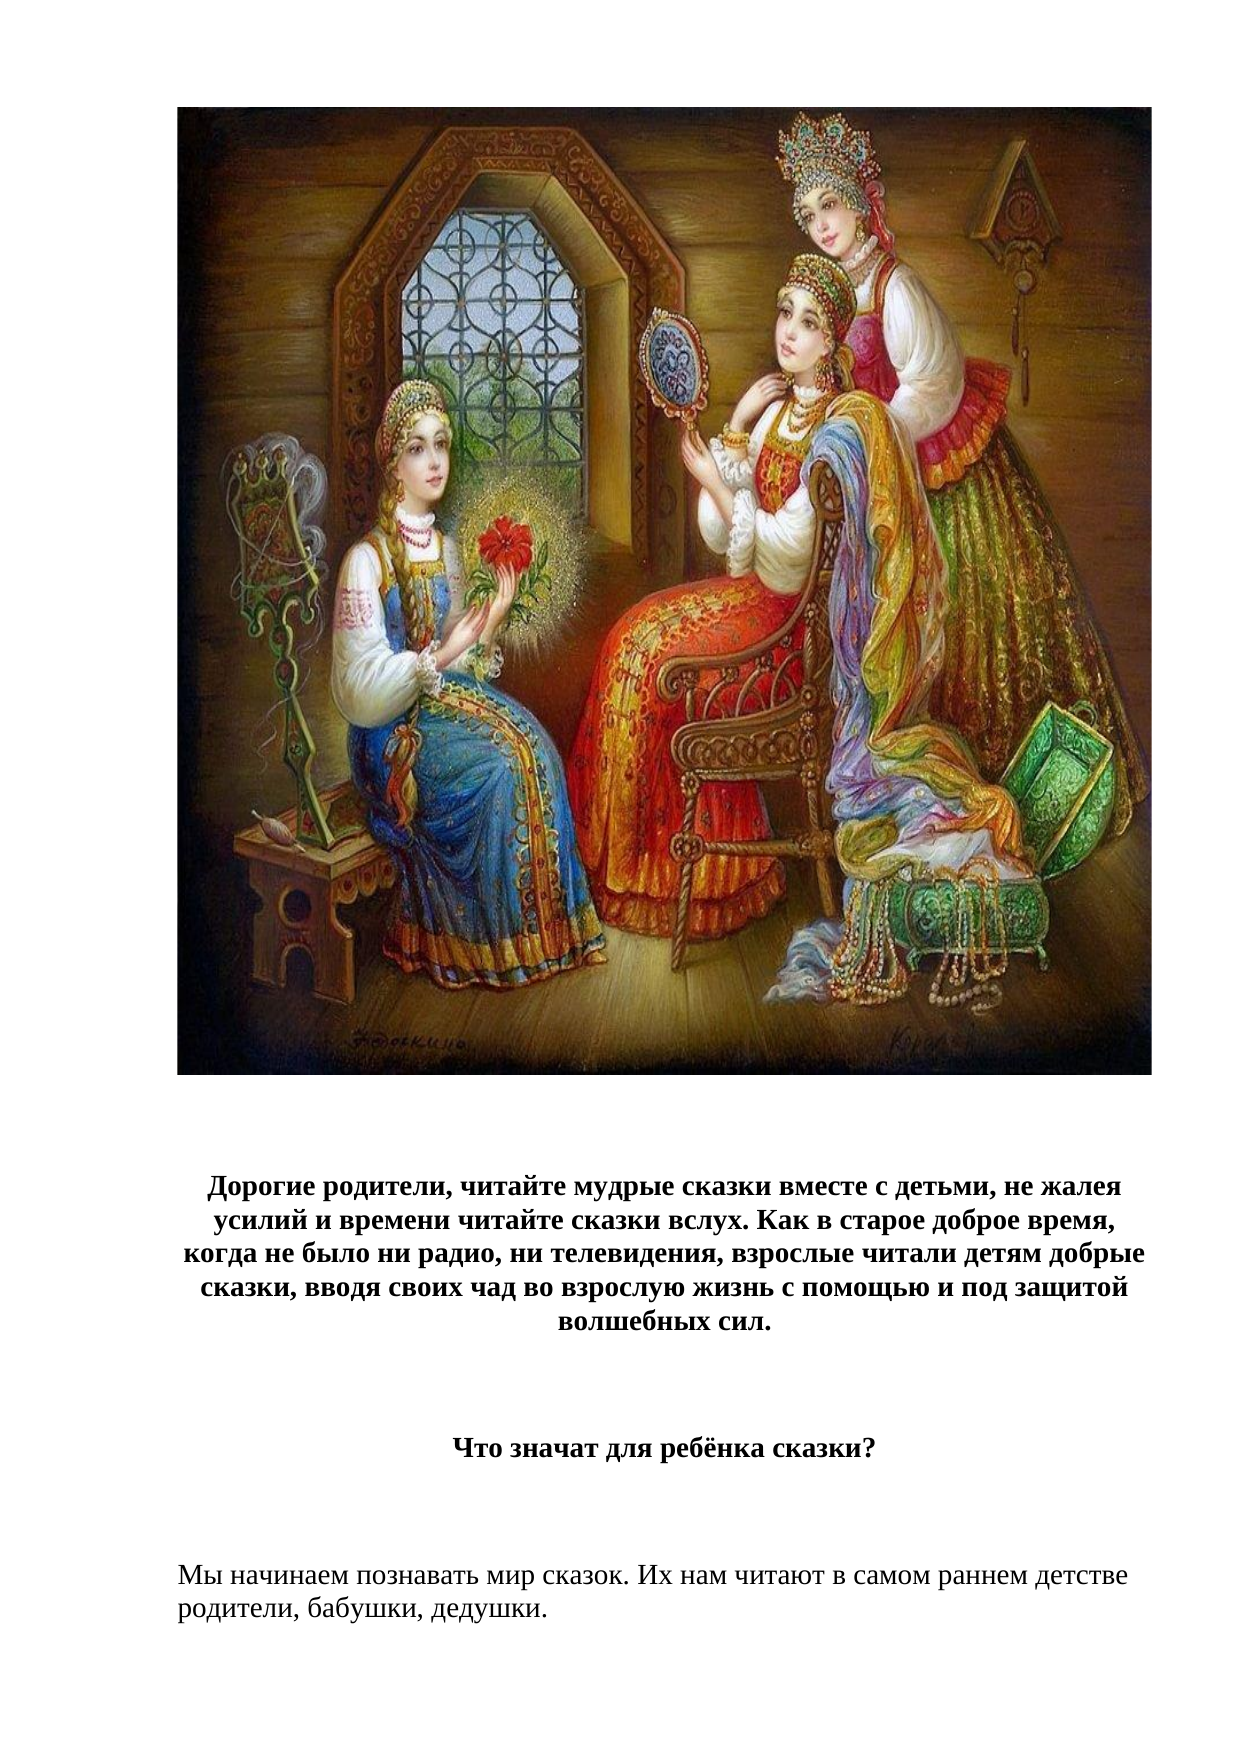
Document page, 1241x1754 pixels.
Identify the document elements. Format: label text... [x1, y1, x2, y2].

text Что значат для ребёнка сказки? [177, 1430, 1152, 1463]
picture [177, 107, 1152, 1075]
text Мы начинаем познавать мир сказок. Их нам читают в самом раннем детстве родители, бабушки, дедушки. [177, 1557, 1152, 1624]
text Дорогие родители, читайте мудрые сказки вместе с детьми, не жалея усилий и времени читайте сказки вслух. Как в старое доброе время, когда не было ни радио, ни телевидения, взрослые читали детям добрые сказки, вводя своих чад во взрослую жизнь с помощью и под защитой волшебных сил. [177, 1168, 1152, 1336]
